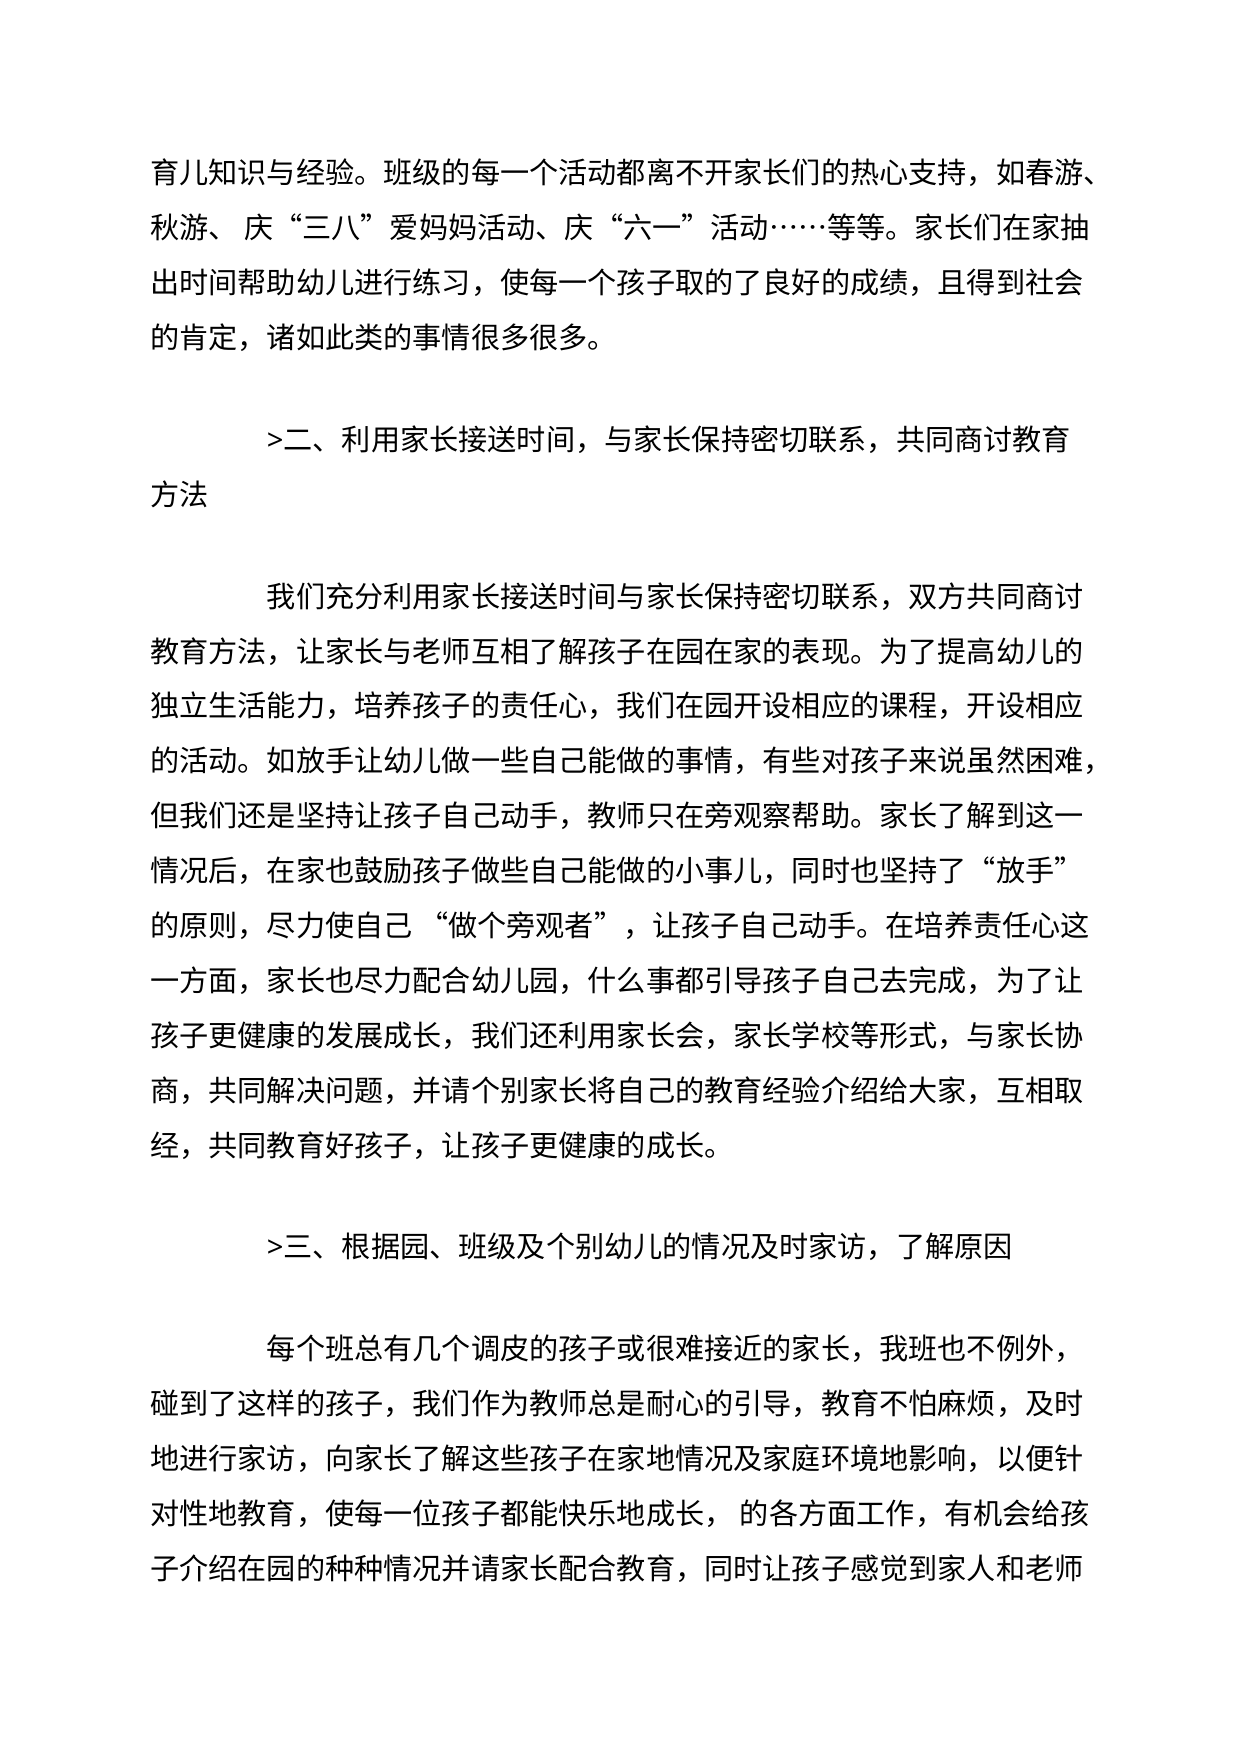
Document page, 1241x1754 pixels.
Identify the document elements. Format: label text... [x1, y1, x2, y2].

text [150, 1326, 1090, 1588]
text >三、根据园、班级及个别幼儿的情况及时家访，了解原因 [150, 1224, 1090, 1266]
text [150, 150, 1090, 357]
text 我们充分利用家长接送时间与家长保持密切联系，双方共同商讨教育方法，让家长与老师互相了解孩子在园在家的表现。为了提高幼儿的独立生活能力，培养孩子的责任心，我们在园开设相应的课程，开设相应的活动。如放手让幼儿做一些自己能做的事情，有些对孩子来说虽然困难，但我们还是坚持让孩子自己动手，教师只在旁观察帮助。家长了解到这一情况后，在家也鼓励孩子做些自己能做的小事儿，同时也坚持了“放手” 的原则，尽力使自己 “做个旁观者”，让孩子自己动手。在培养责任心这一方面，家长也尽力配合幼儿园，什么事都引导孩子自己去完成，为了让孩子更健康的发展成长，我们还利用家长会，家长学校等形式，与家长协商，共同解决问题，并请个别家长将自己的教育经验介绍给大家，互相取经，共同教育好孩子，让孩子更健康的成长。 [150, 573, 1090, 1164]
text >二、利用家长接送时间，与家长保持密切联系，共同商讨教育方法 [150, 416, 1090, 514]
